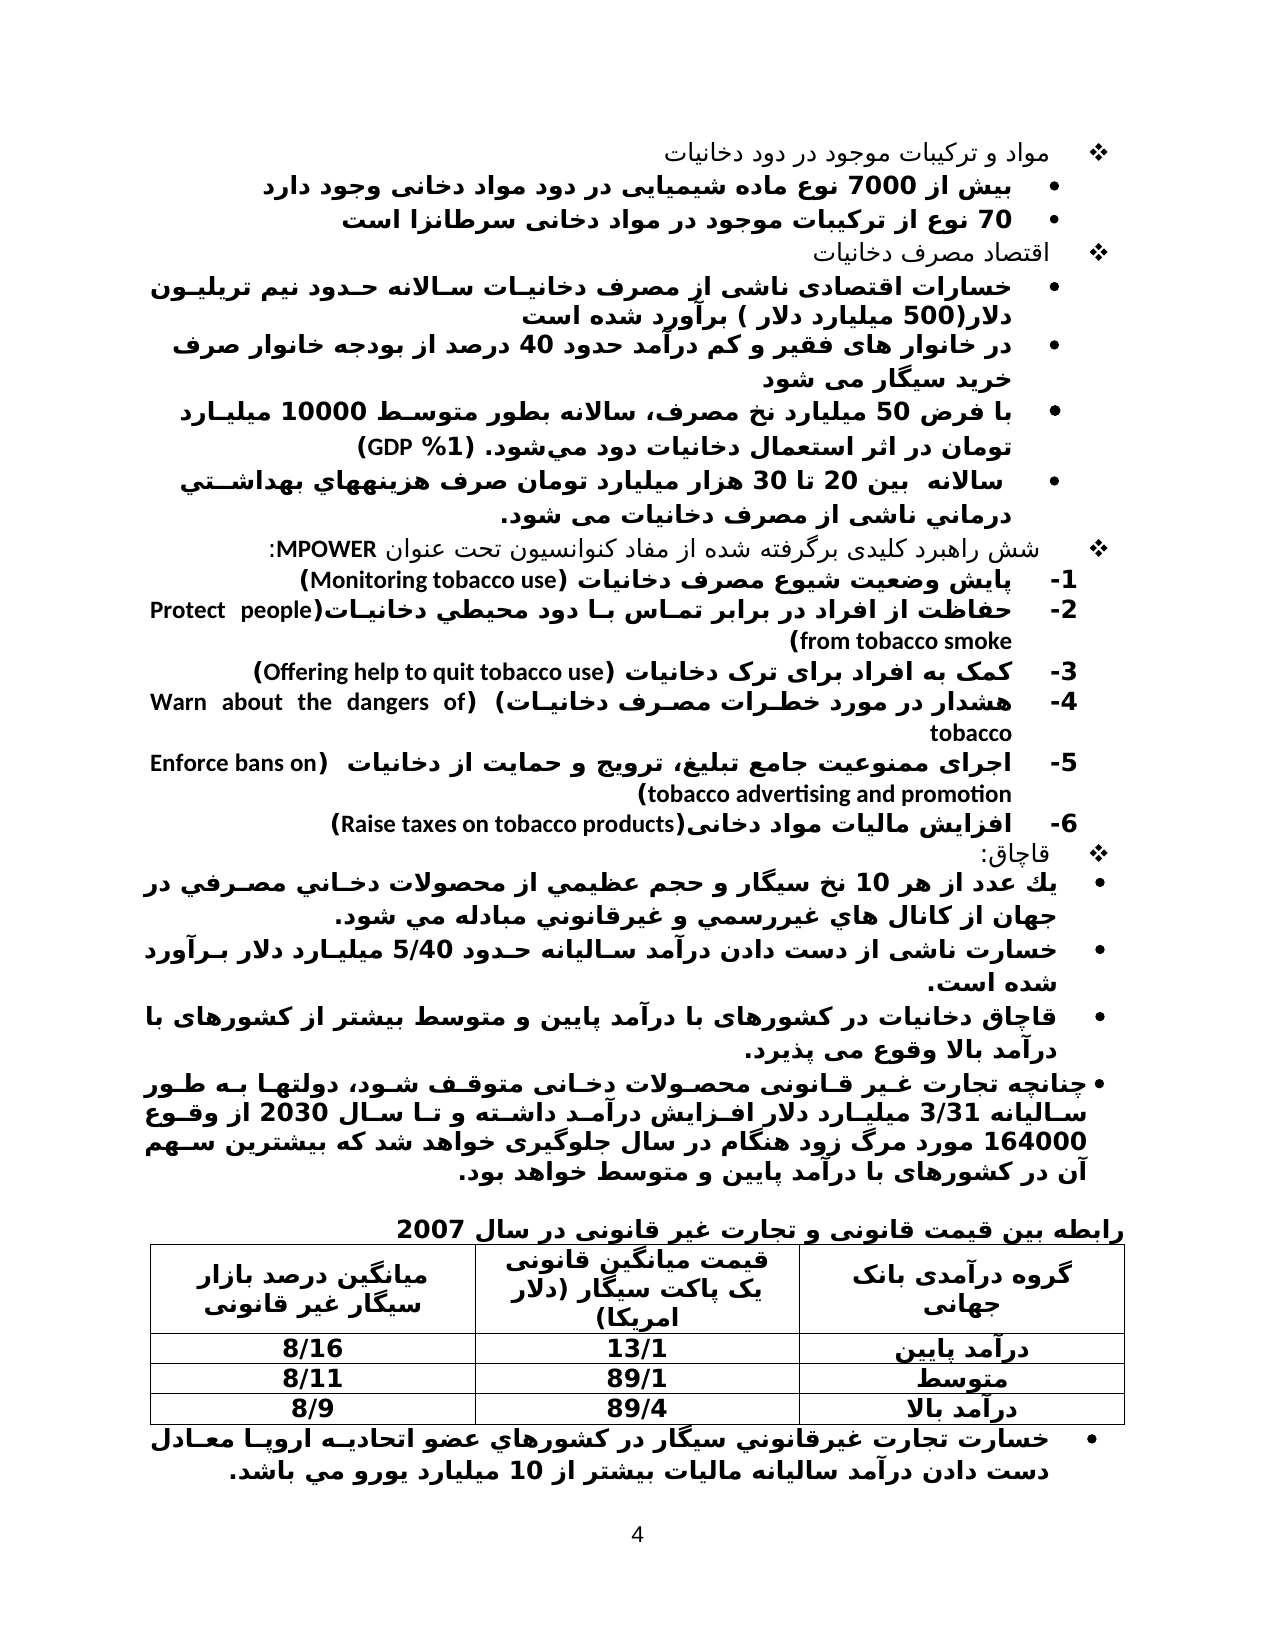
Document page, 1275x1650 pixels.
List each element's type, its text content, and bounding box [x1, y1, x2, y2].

list حفاظت از افراد در برابر تماس با دود محيطي دخانيات(Protect people from tobacco smoke) [150, 595, 1050, 656]
list کمک به افراد برای ترک دخانیات (Offering help to quit tobacco use) [150, 656, 1050, 686]
table_header میانگین درصد بازار سیگار غیر قانونی [151, 1245, 475, 1333]
table_cell 13/1 [476, 1334, 799, 1363]
table_header قیمت میانگین قانونی یک پاکت سیگار (دلار امریکا) [476, 1245, 799, 1333]
list شش راهبرد کلیدی برگرفته شده از مفاد کنوانسیون تحت عنوان MPOWER: [179, 534, 1087, 564]
list اجرای ممنوعیت جامع تبلیغ، ترویج و حمایت از دخانیات (Enforce bans on tobacco advertising and promotion) [150, 747, 1050, 808]
list بیش از 7000 نوع ماده شیمیایی در دود مواد دخانی وجود دارد [150, 172, 1050, 201]
list در خانوار های فقیر و کم درآمد حدود 40 درصد از بودجه خانوار صرف خرید سیگار می شود [150, 331, 1050, 393]
list پایش وضعیت شیوع مصرف دخانیات (Monitoring tobacco use) [150, 564, 1050, 595]
table_cell متوسط [800, 1364, 1124, 1393]
list اقتصاد مصرف دخانیات [150, 239, 1087, 268]
table_header گروه درآمدی بانک جهانی [800, 1245, 1124, 1333]
list خسارات اقتصادی ناشی از مصرف دخانیات سالانه حدود نیم تریلیون دلار(500 میلیارد دلار ) برآورد شده است [150, 272, 1050, 331]
list مواد و ترکیبات موجود در دود دخانیات [150, 138, 1087, 167]
list سالانه بين 20 تا 30 هزار ميليارد تومان صرف هزينههاي بهداشتي درماني ناشی از مصرف دخانیات می شود. [179, 467, 1050, 529]
list افزایش مالیات مواد دخانی(Raise taxes on tobacco products) [150, 808, 1050, 839]
list خسارت تجارت غيرقانوني سيگار در كشورهاي عضو اتحادیه اروپا معادل دست دادن درآمد سالیانه ماليات بيشتر از 10 ميليارد يورو مي باشد. [150, 1425, 1087, 1485]
list قاچاق: [150, 839, 1087, 868]
table_cell 89/4 [476, 1394, 799, 1423]
list قاچاق دخانیات در کشورهای با درآمد پایین و متوسط بیشتر از کشورهای با درآمد بالا وقوع می پذیرد. [144, 1002, 1096, 1065]
table_cell 89/1 [476, 1364, 799, 1393]
table_cell 8/11 [151, 1364, 475, 1393]
list 70 نوع از ترکیبات موجود در مواد دخانی سرطانزا است [150, 205, 1050, 234]
table_cell 8/9 [151, 1394, 475, 1423]
table_cell 8/16 [151, 1334, 475, 1363]
list با فرض 50 ميليارد نخ مصرف، سالانه بطور متوسط 10000 ميليارد تومان در اثر استعمال دخانيات دود مي‌شود. (1% GDP) [179, 398, 1050, 462]
text رابطه بین قیمت قانونی و تجارت غیر قانونی در سال 2007 [144, 1215, 1125, 1244]
table_cell درآمد بالا [800, 1394, 1124, 1423]
list هشدار در مورد خطرات مصرف دخانیات) (Warn about the dangers of tobacco [150, 686, 1050, 747]
list يك عدد از هر 10 نخ سيگار و حجم عظيمي از محصولات دخاني مصرفي در جهان از كانال هاي غيررسمي و غيرقانوني مبادله مي شود. [144, 868, 1096, 931]
table_cell درآمد پایین [800, 1334, 1124, 1363]
list چنانچه تجارت غیر قانونی محصولات دخانی متوقف شود، دولتها به طور سالیانه 3/31 میلیارد دلار افزایش درآمد داشته و تا سال 2030 از وقوع 164000 مورد مرگ زود هنگام در سال جلوگیری خواهد شد که بیشترین سهم آن در کشورهای با درآمد پایین و متوسط خواهد بود. [144, 1069, 1095, 1186]
list خسارت ناشی از دست دادن درآمد سالیانه حدود 5/40 میلیارد دلار برآورد شده است. [144, 935, 1096, 998]
